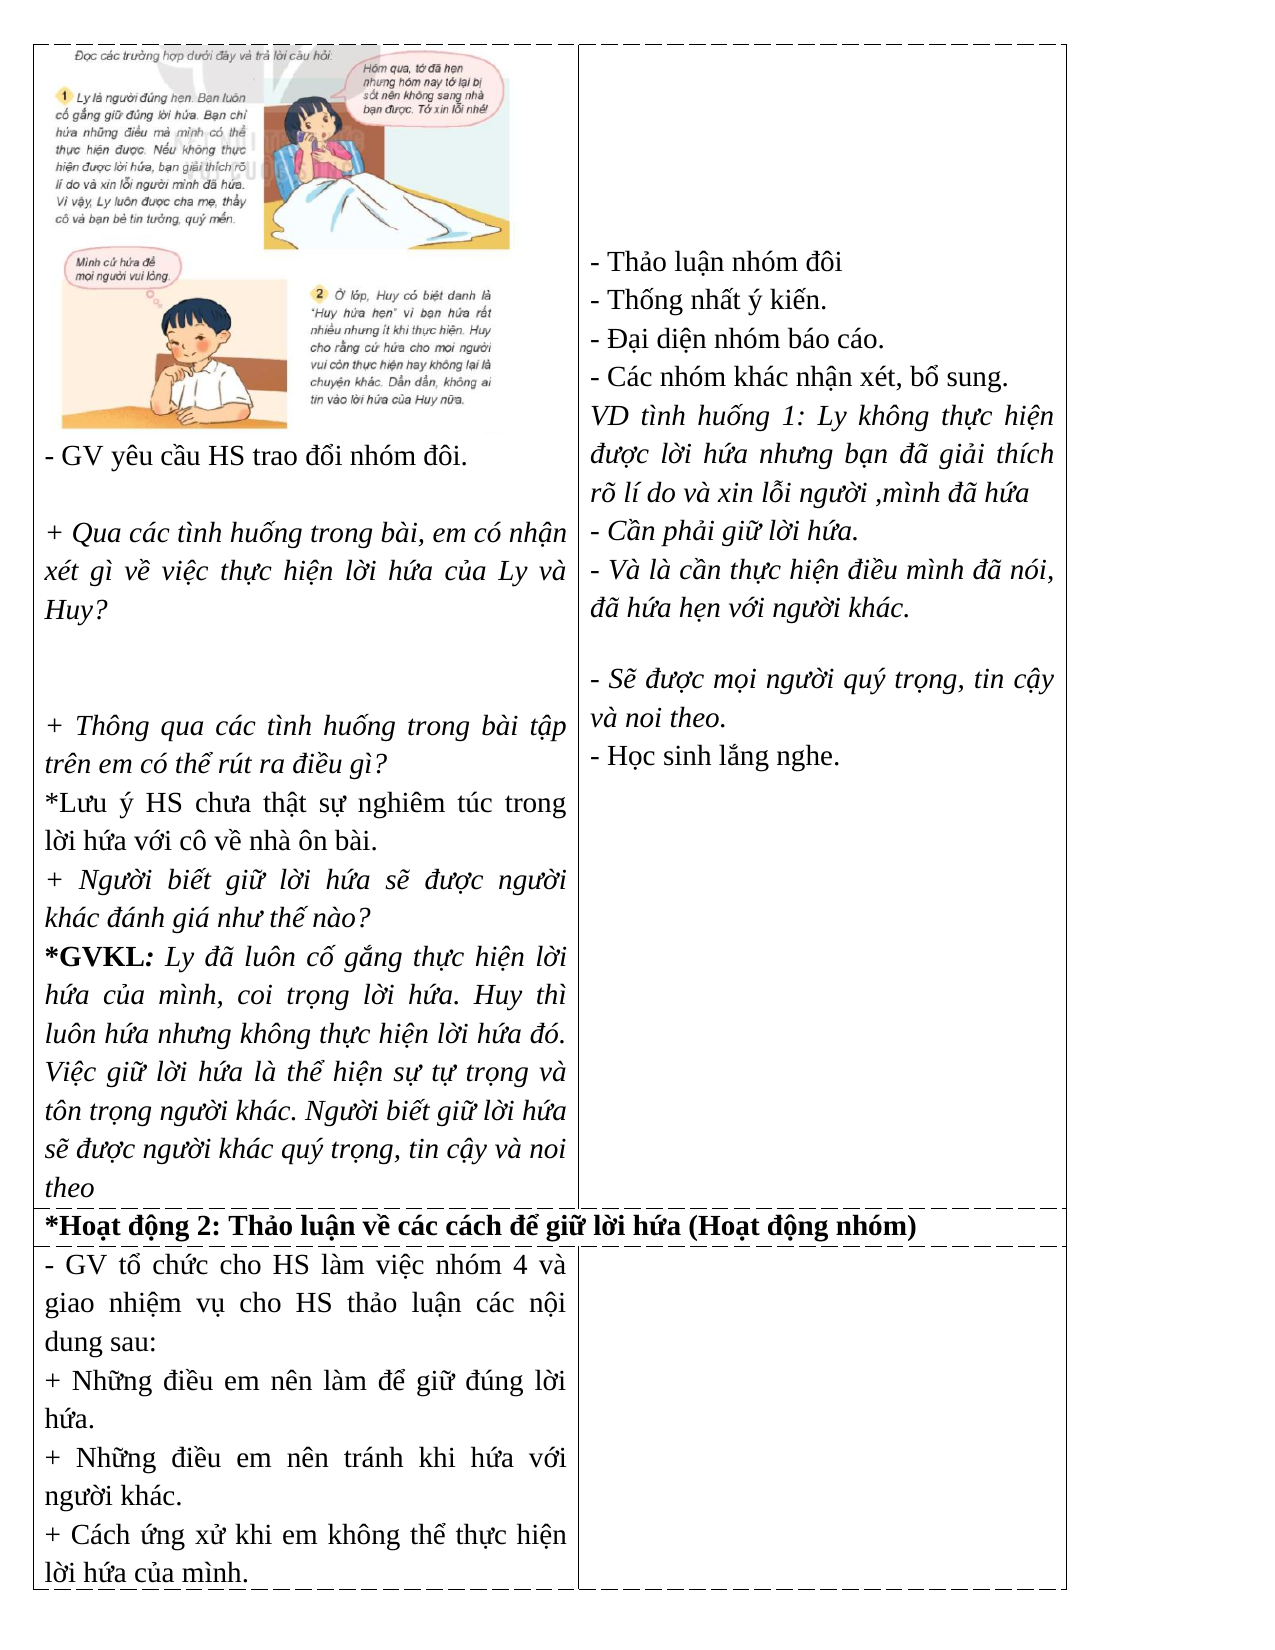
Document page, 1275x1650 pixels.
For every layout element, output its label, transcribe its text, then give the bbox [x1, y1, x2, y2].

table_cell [579, 44, 1066, 1207]
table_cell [34, 1246, 578, 1589]
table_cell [579, 1246, 1066, 1589]
picture [44, 45, 524, 434]
table_cell *Hoạt động 2: Thảo luận về các cách để giữ lời hứa (Hoạt động nhóm) [34, 1208, 1066, 1246]
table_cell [34, 44, 579, 1207]
